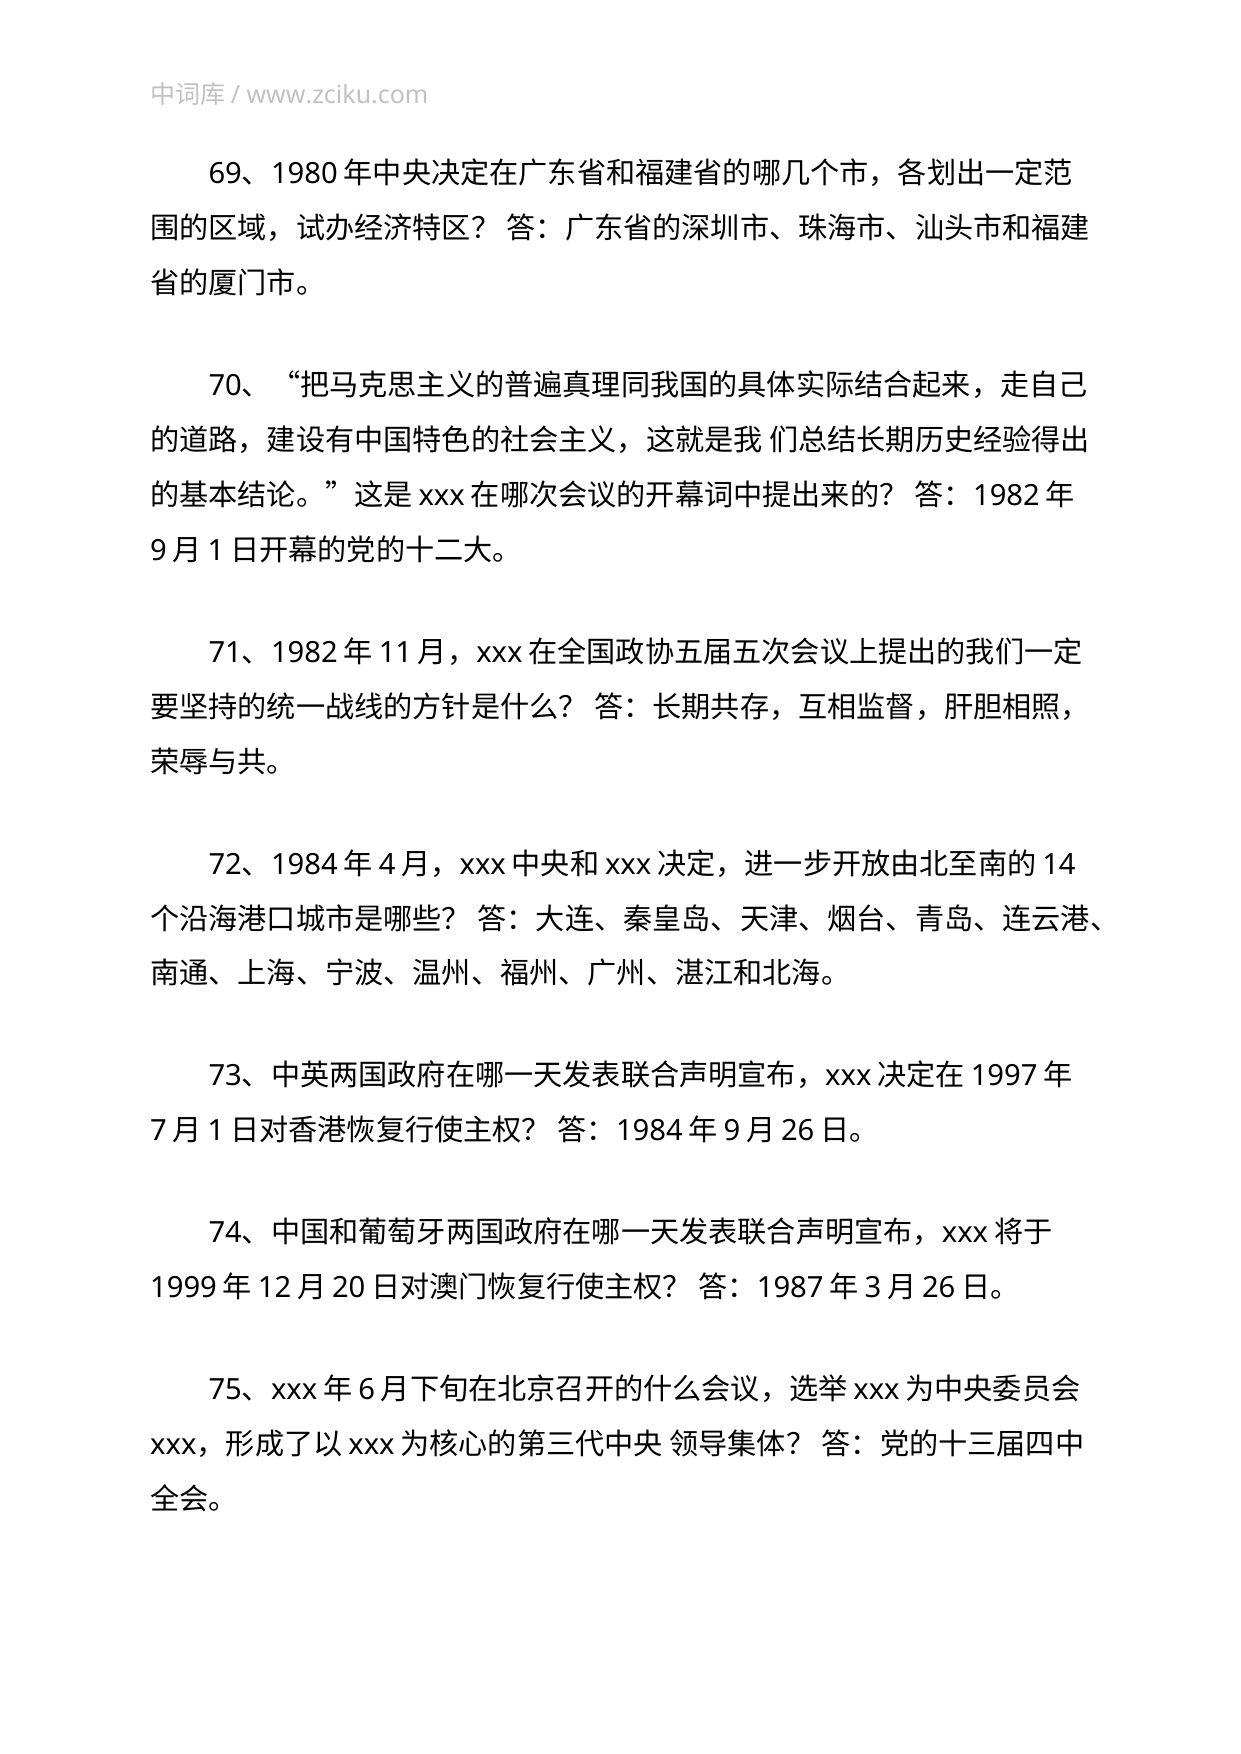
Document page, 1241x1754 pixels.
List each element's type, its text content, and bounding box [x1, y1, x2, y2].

text 70、“把马克思主义的普遍真理同我国的具体实际结合起来，走自己的道路，建设有中国特色的社会主义，这就是我 们总结长期历史经验得出的基本结论。”这是xxx在哪次会议的开幕词中提出来的？ 答：1982年9月1日开幕的党的十二大。 [150, 362, 1090, 569]
text 69、1980年中央决定在广东省和福建省的哪几个市，各划出一定范围的区域，试办经济特区？ 答：广东省的深圳市、珠海市、汕头市和福建省的厦门市。 [150, 150, 1090, 302]
text 72、1984年4月，xxx中央和xxx决定，进一步开放由北至南的14个沿海港口城市是哪些？ 答：大连、秦皇岛、天津、烟台、青岛、连云港、南通、上海、宁波、温州、福州、广州、湛江和北海。 [150, 840, 1090, 992]
text 74、中国和葡萄牙两国政府在哪一天发表联合声明宣布，xxx将于1999年12月20日对澳门恢复行使主权？ 答：1987年3月26日。 [150, 1209, 1090, 1306]
text 73、中英两国政府在哪一天发表联合声明宣布，xxx决定在1997年7月1日对香港恢复行使主权？ 答：1984年9月26日。 [150, 1052, 1090, 1149]
text 75、xxx年6月下旬在北京召开的什么会议，选举xxx为中央委员会xxx，形成了以xxx为核心的第三代中央 领导集体？ 答：党的十三届四中全会。 [150, 1366, 1090, 1518]
text 71、1982年11月，xxx在全国政协五届五次会议上提出的我们一定要坚持的统一战线的方针是什么？ 答：长期共存，互相监督，肝胆相照，荣辱与共。 [150, 628, 1090, 781]
